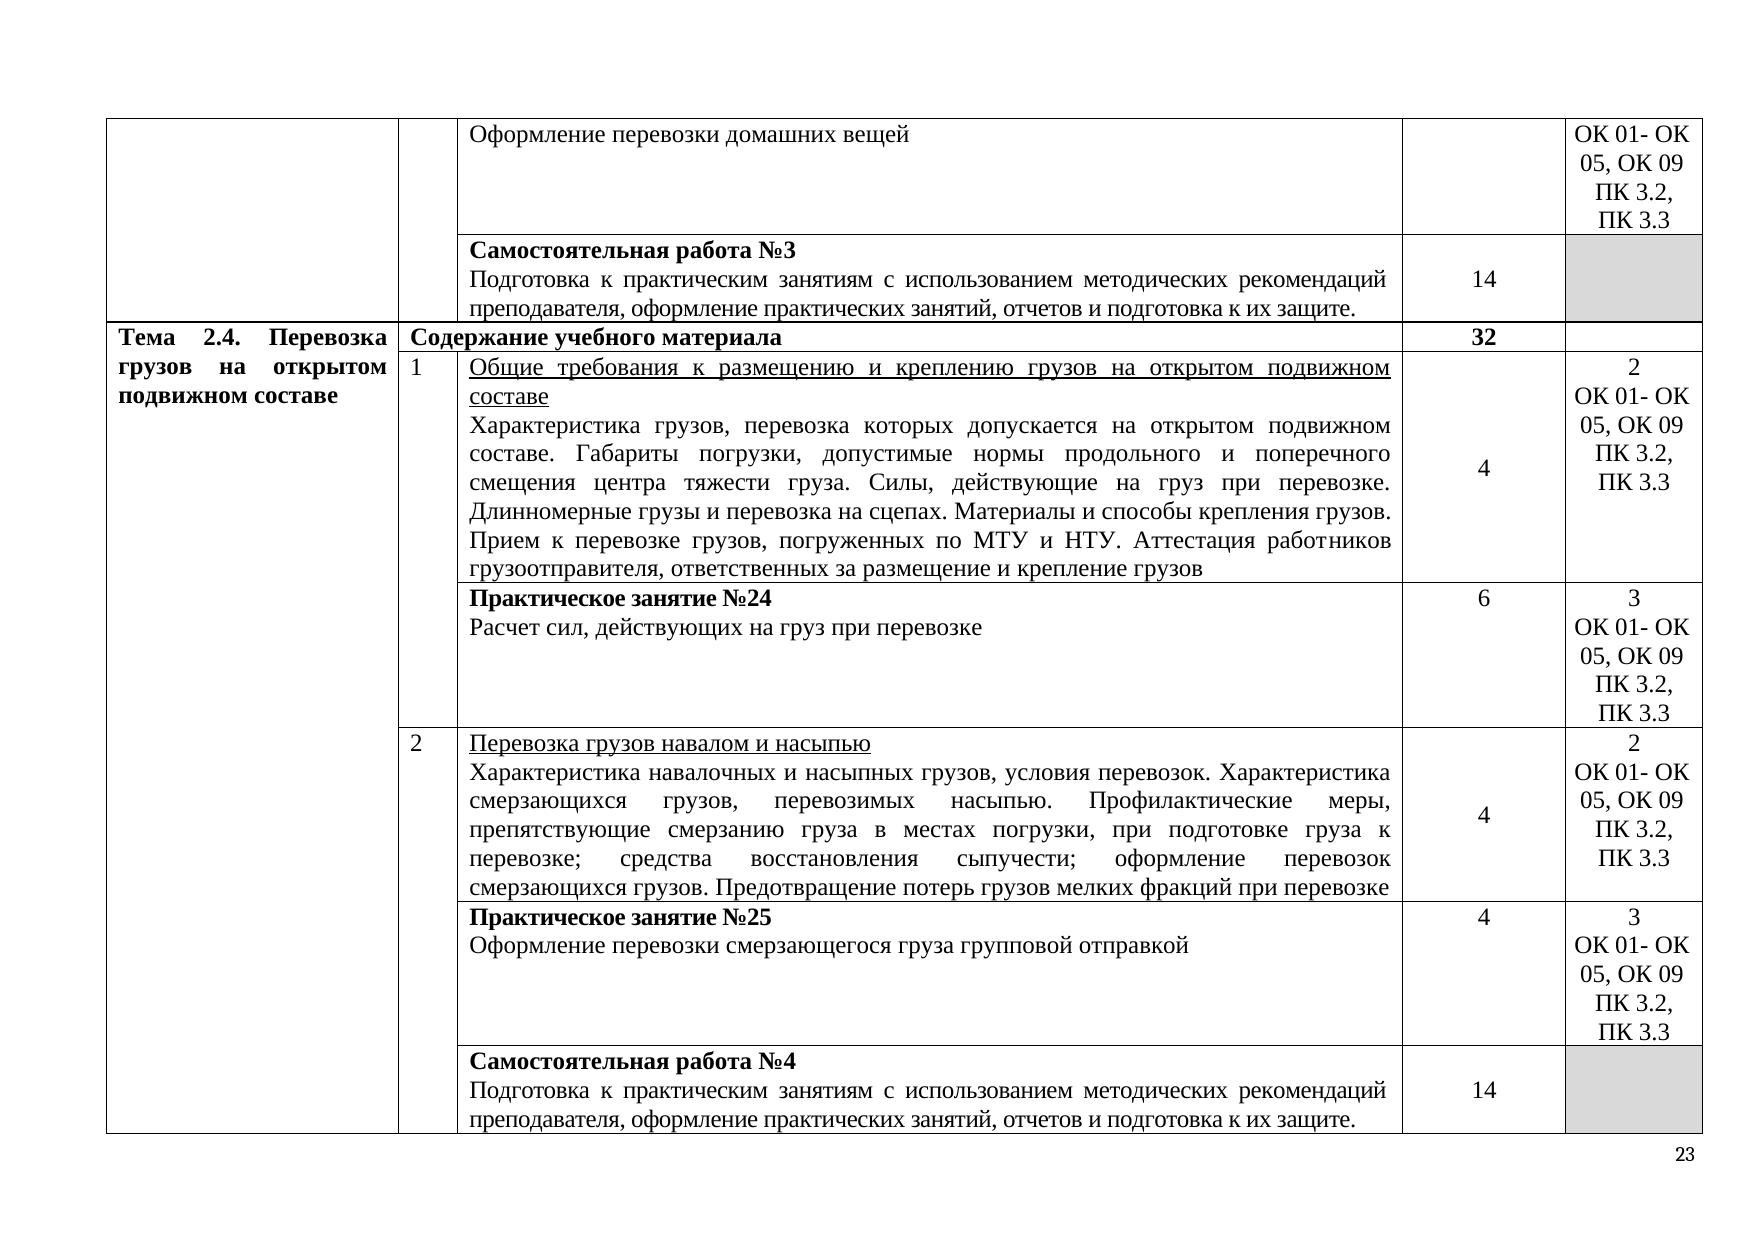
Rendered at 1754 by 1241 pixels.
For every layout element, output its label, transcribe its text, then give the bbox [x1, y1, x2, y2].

table_cell Содержание учебного материала [399, 323, 1402, 351]
table_cell Практическое занятие №25 Оформление перевозки смерзающегося груза групповой отправкой [458, 902, 1402, 1045]
table_cell 1 [399, 352, 457, 727]
table_cell 6 [1403, 583, 1565, 727]
table_cell [1566, 235, 1702, 321]
table_cell 14 [1403, 235, 1565, 321]
table_cell 14 [1403, 1046, 1565, 1133]
table_cell [1566, 323, 1702, 351]
table_cell Практическое занятие №24 Расчет сил, действующих на груз при перевозке [458, 583, 1402, 727]
table_cell 4 [1403, 902, 1565, 1045]
table_cell 3 ОК 01- ОК 05, ОК 09 ПК 3.2, ПК 3.3 [1566, 902, 1702, 1045]
table_cell 3 ОК 01- ОК 05, ОК 09 ПК 3.2, ПК 3.3 [1566, 583, 1702, 727]
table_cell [1566, 119, 1702, 234]
table_cell 2 ОК 01- ОК 05, ОК 09 ПК 3.2, ПК 3.3 [1566, 352, 1702, 582]
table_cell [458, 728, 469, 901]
table_cell 2 ОК 01- ОК 05, ОК 09 ПК 3.2, ПК 3.3 [1566, 728, 1702, 901]
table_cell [458, 119, 1402, 234]
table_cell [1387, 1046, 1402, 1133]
table_cell Общие требования к размещению и креплению грузов на открытом подвижном составе Характеристика грузов, перевозка которых допускается на открытом подвижном составе. Габариты погрузки, допустимые нормы продольного и поперечного смещения центра тяжести груза. Силы, действующие на груз при перевозке. Длинномерные грузы и перевозка на сцепах. Материалы и способы крепления грузов. Прием к перевозке грузов, погруженных по МТУ и НТУ. Аттестация работников грузоотправителя, ответственных за размещение и крепление грузов [458, 352, 1402, 582]
table_cell Тема 2.4. Перевозка грузов на открытом подвижном составе [107, 323, 398, 1133]
table_cell 4 [1403, 352, 1565, 582]
table_cell 32 [1403, 323, 1565, 351]
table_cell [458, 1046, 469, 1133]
table_cell 4 [1403, 728, 1565, 901]
table_cell 2 [399, 728, 457, 1133]
table_cell [1566, 1046, 1702, 1133]
table_cell Перевозка грузов навалом и насыпью Характеристика навалочных и насыпных грузов, условия перевозок. Характеристика смерзающихся грузов, перевозимых насыпью. Профилактические меры, препятствующие смерзанию груза в местах погрузки, при подготовке груза к перевозке; средства восстановления сыпучести; оформление перевозок смерзающихся грузов. Предотвращение потерь грузов мелких фракций при перевозке [871, 728, 1402, 901]
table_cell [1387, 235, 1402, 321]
table_cell 2 [1403, 119, 1565, 234]
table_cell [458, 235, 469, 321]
